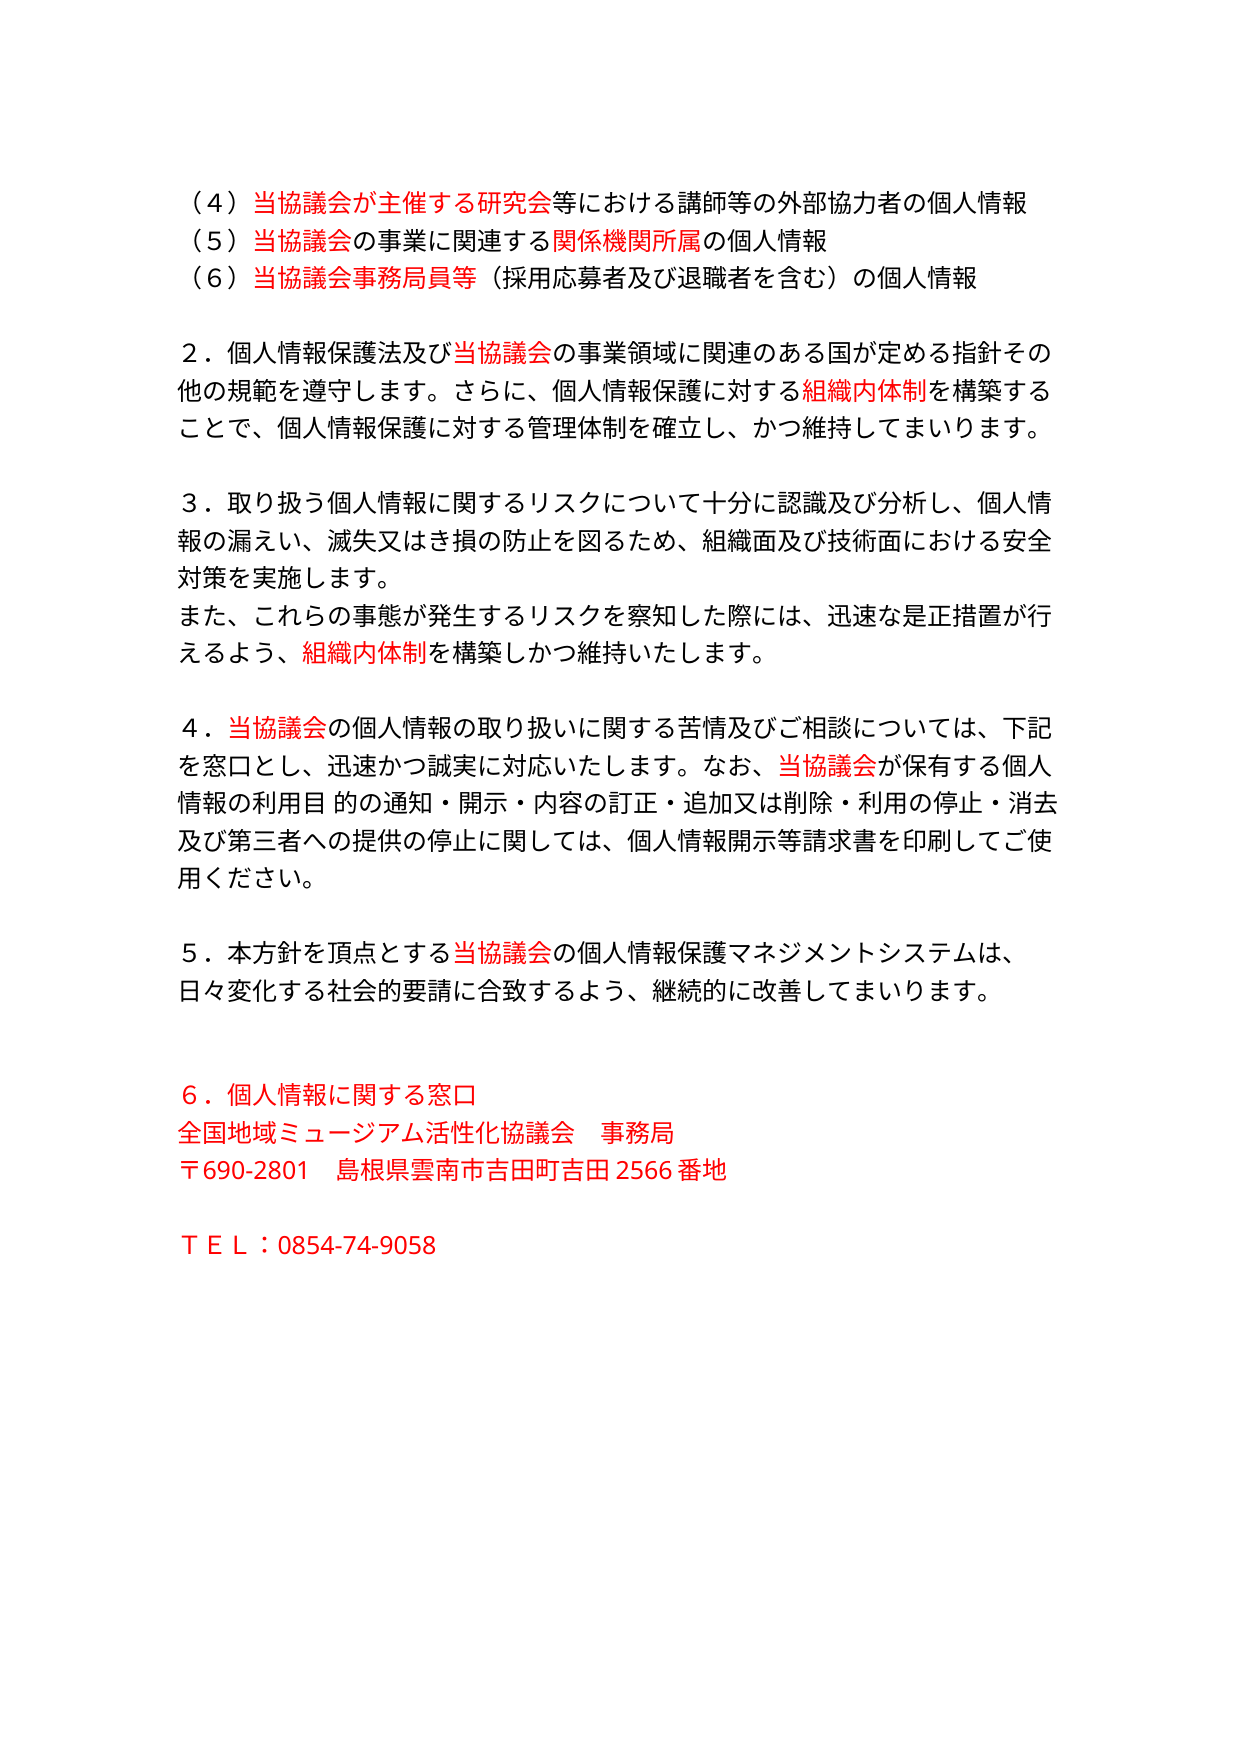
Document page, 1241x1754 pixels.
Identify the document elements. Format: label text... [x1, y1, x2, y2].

text 〒690-2801 島根県雲南市吉田町吉田2566番地 [177, 1150, 1063, 1187]
text 全国地域ミュージアム活性化協議会 事務局 [177, 1112, 1063, 1150]
text ６．個人情報に関する窓口 [177, 1075, 1063, 1112]
text （４）当協議会が主催する研究会等における講師等の外部協力者の個人情報 （５）当協議会の事業に関連する関係機関所属の個人情報 （６）当協議会事務局員等（採用応募者及び退職者を含む）の個人情報 ２．個人情報保護法及び当協議会の事業領域に関連のある国が定める指針その他の規範を遵守します。さらに、個人情報保護に対する組織内体制を構築することで、個人情報保護に対する管理体制を確立し、かつ維持してまいります。 ３．取り扱う個人情報に関するリスクについて十分に認識及び分析し、個人情報の漏えい、滅失又はき損の防止を図るため、組織面及び技術面における安全対策を実施します。 また、これらの事態が発生するリスクを察知した際には、迅速な是正措置が行えるよう、組織内体制を構築しかつ維持いたします。 ４．当協議会の個人情報の取り扱いに関する苦情及びご相談については、下記を窓口とし、迅速かつ誠実に対応いたします。なお、当協議会が保有する個人情報の利用目 的の通知・開示・内容の訂正・追加又は削除・利用の停止・消去及び第三者への提供の停止に関しては、個人情報開示等請求書を印刷してご使用ください。 ５．本方針を頂点とする当協議会の個人情報保護マネジメントシステムは、日々変化する社会的要請に合致するよう、継続的に改善してまいります。 [177, 183, 1063, 1008]
text ＴＥＬ：0854-74-9058 [177, 1225, 1063, 1262]
